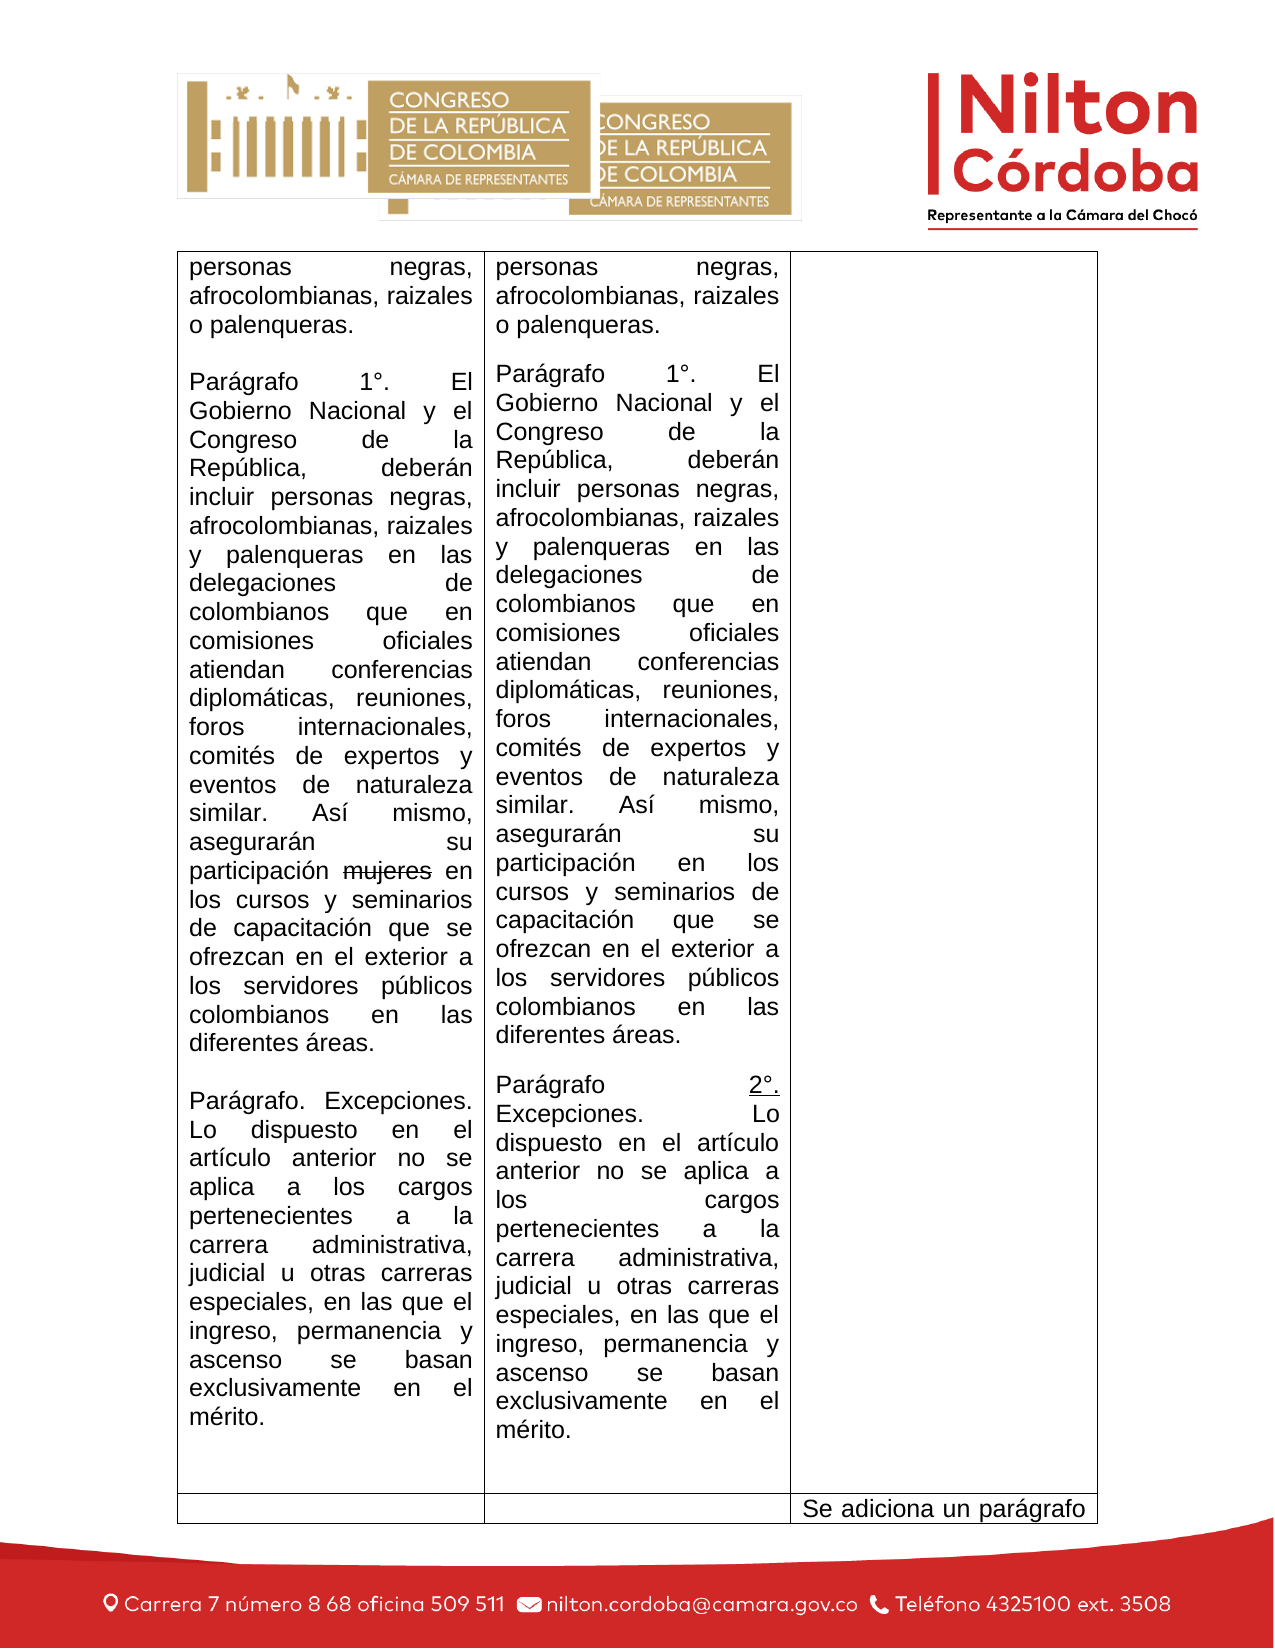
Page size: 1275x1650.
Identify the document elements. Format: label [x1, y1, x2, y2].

table_cell [178, 1494, 484, 1523]
table_cell [178, 252, 484, 1493]
picture [0, 0, 1274, 1648]
table_cell [791, 252, 1097, 1493]
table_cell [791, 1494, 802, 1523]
table_cell [485, 252, 790, 1493]
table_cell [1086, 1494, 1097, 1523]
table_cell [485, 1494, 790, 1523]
